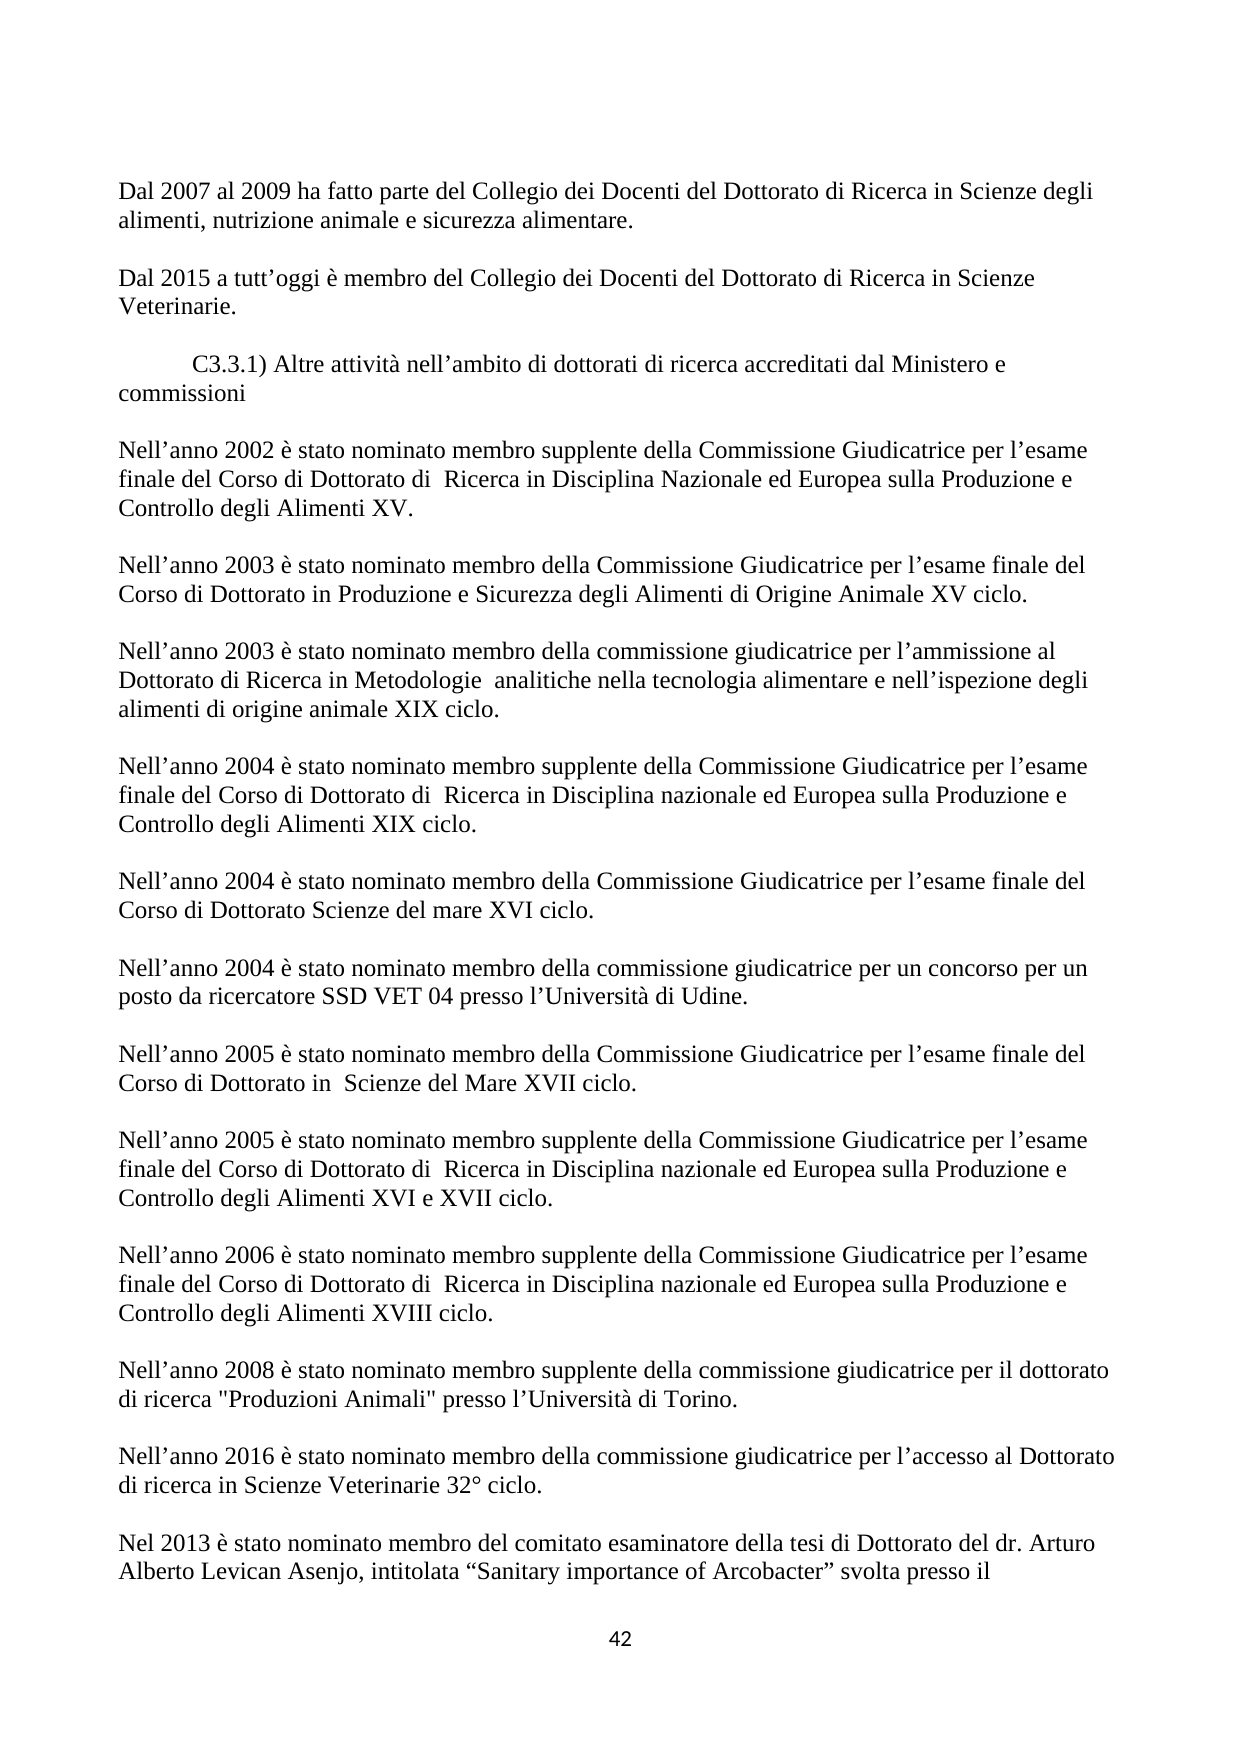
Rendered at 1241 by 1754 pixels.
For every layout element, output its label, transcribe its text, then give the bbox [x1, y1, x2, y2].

text Nell’anno 2003 è stato nominato membro della commissione giudicatrice per l’ammissione al Dottorato di Ricerca in Metodologie analitiche nella tecnologia alimentare e nell’ispezione degli alimenti di origine animale XIX ciclo. [118, 636, 1122, 723]
text Nell’anno 2005 è stato nominato membro della Commissione Giudicatrice per l’esame finale del Corso di Dottorato in Scienze del Mare XVII ciclo. [118, 1039, 1122, 1096]
text Nell’anno 2004 è stato nominato membro della Commissione Giudicatrice per l’esame finale del Corso di Dottorato Scienze del mare XVI ciclo. [118, 866, 1122, 924]
text Nell’anno 2002 è stato nominato membro supplente della Commissione Giudicatrice per l’esame finale del Corso di Dottorato di Ricerca in Disciplina Nazionale ed Europea sulla Produzione e Controllo degli Alimenti XV. [118, 435, 1122, 521]
text Nell’anno 2005 è stato nominato membro supplente della Commissione Giudicatrice per l’esame finale del Corso di Dottorato di Ricerca in Disciplina nazionale ed Europea sulla Produzione e Controllo degli Alimenti XVI e XVII ciclo. [118, 1125, 1122, 1211]
text Nell’anno 2006 è stato nominato membro supplente della Commissione Giudicatrice per l’esame finale del Corso di Dottorato di Ricerca in Disciplina nazionale ed Europea sulla Produzione e Controllo degli Alimenti XVIII ciclo. [118, 1240, 1122, 1326]
text Dal 2007 al 2009 ha fatto parte del Collegio dei Docenti del Dottorato di Ricerca in Scienze degli alimenti, nutrizione animale e sicurezza alimentare. [118, 176, 1122, 234]
text Nell’anno 2004 è stato nominato membro supplente della Commissione Giudicatrice per l’esame finale del Corso di Dottorato di Ricerca in Disciplina nazionale ed Europea sulla Produzione e Controllo degli Alimenti XIX ciclo. [118, 751, 1122, 838]
text Dal 2015 a tutt’oggi è membro del Collegio dei Docenti del Dottorato di Ricerca in Scienze Veterinarie. [118, 263, 1122, 320]
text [118, 1528, 1122, 1585]
text C3.3.1) Altre attività nell’ambito di dottorati di ricerca accreditati dal Ministero e commissioni [118, 349, 1122, 406]
text Nell’anno 2008 è stato nominato membro supplente della commissione giudicatrice per il dottorato di ricerca "Produzioni Animali" presso l’Università di Torino. [118, 1355, 1122, 1413]
text Nell’anno 2016 è stato nominato membro della commissione giudicatrice per l’accesso al Dottorato di ricerca in Scienze Veterinarie 32° ciclo. [118, 1441, 1122, 1499]
text Nell’anno 2003 è stato nominato membro della Commissione Giudicatrice per l’esame finale del Corso di Dottorato in Produzione e Sicurezza degli Alimenti di Origine Animale XV ciclo. [118, 550, 1122, 608]
text Nell’anno 2004 è stato nominato membro della commissione giudicatrice per un concorso per un posto da ricercatore SSD VET 04 presso l’Università di Udine. [118, 953, 1122, 1010]
